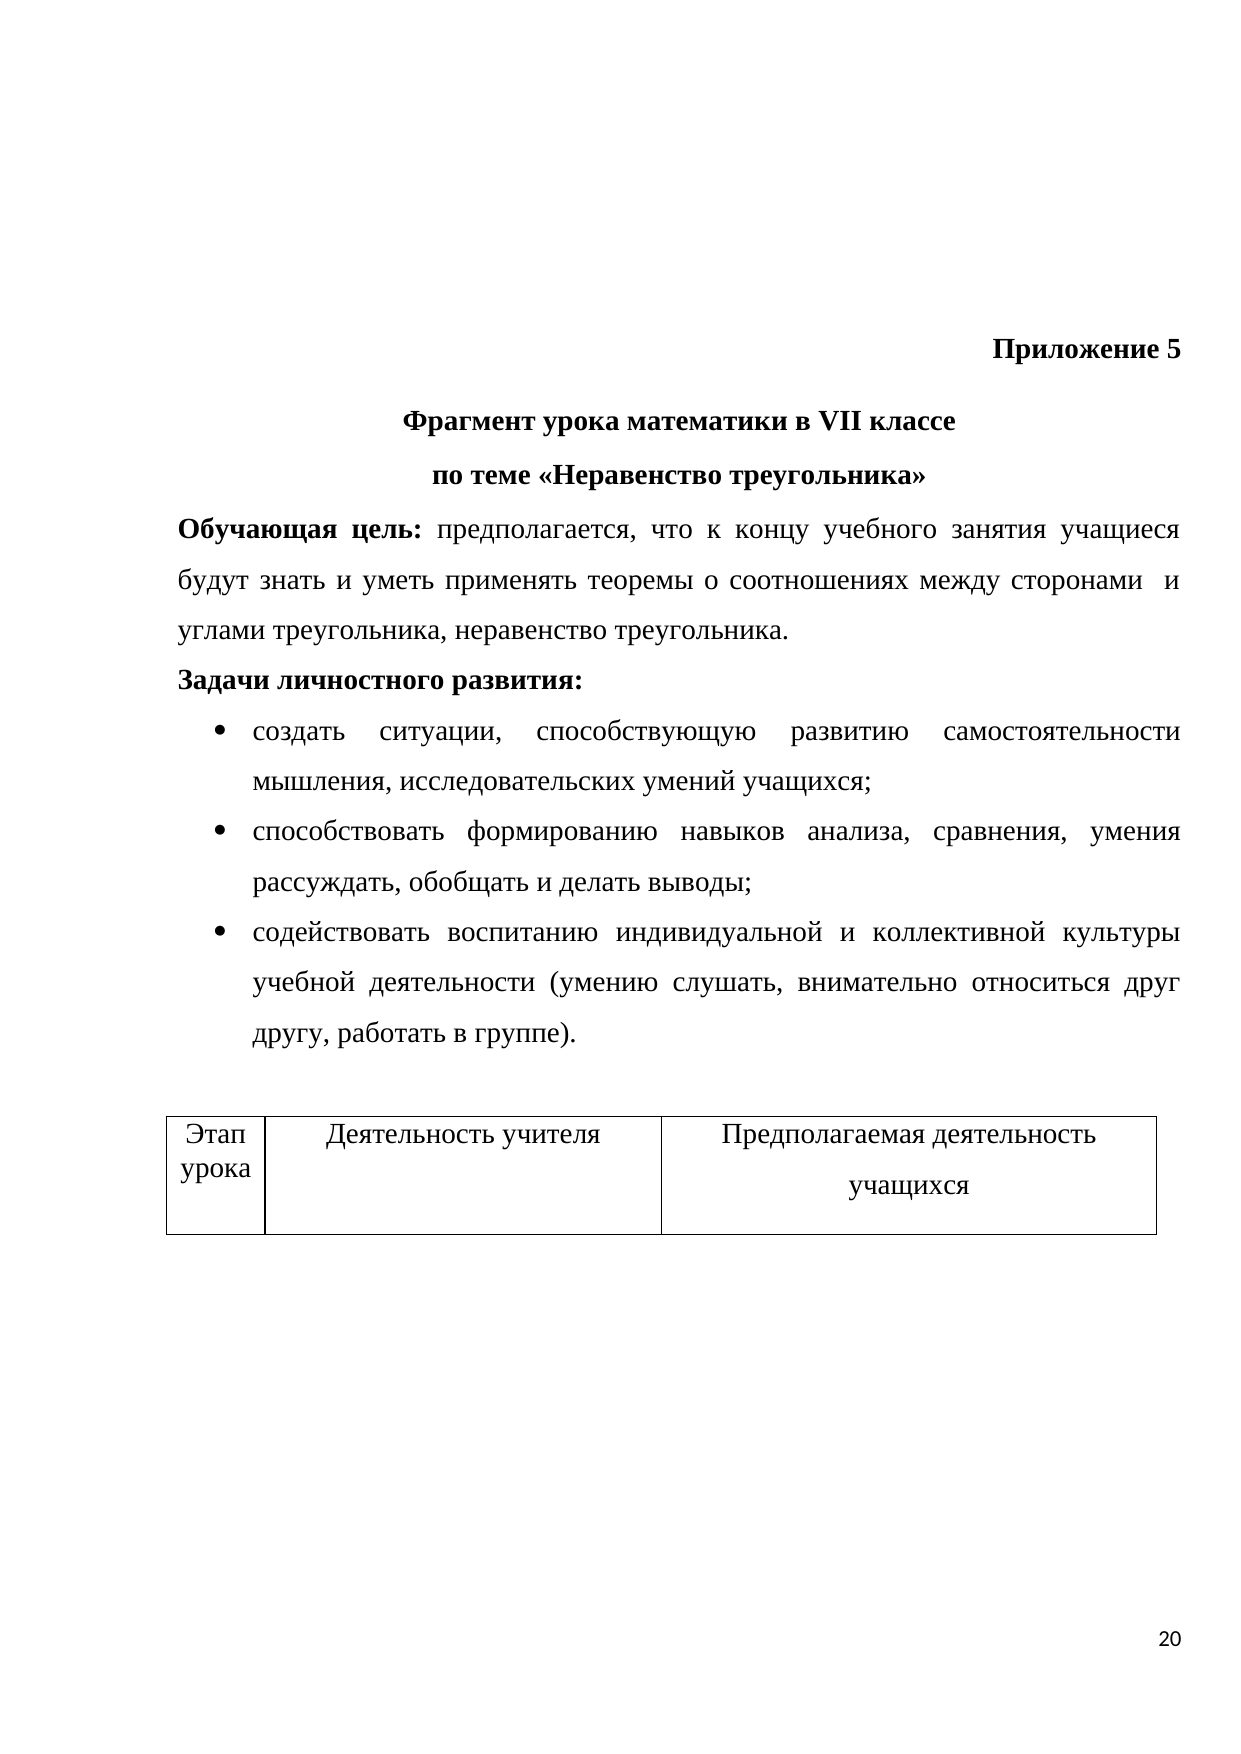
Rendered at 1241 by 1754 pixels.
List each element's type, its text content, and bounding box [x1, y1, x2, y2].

list Задачи личностного развития: [177, 662, 1181, 696]
list создать ситуации, способствующую развитию самостоятельности мышления, исследовательских умений учащихся; [215, 713, 1181, 797]
list содействовать воспитанию индивидуальной и коллективной культуры учебной деятельности (умению слушать, внимательно относиться друг другу, работать в группе). [215, 914, 1181, 1048]
list Обучающая цель: предполагается, что к концу учебного занятия учащиеся будут знать и уметь применять теоремы о соотношениях между сторонами и углами треугольника, неравенство треугольника. [177, 511, 1181, 646]
text Приложение 5 [177, 332, 1181, 365]
text по теме «Неравенство треугольника» [177, 457, 1181, 491]
table_header Предполагаемая деятельность учащихся [662, 1117, 1156, 1234]
text Фрагмент урока математики в VII классе [177, 403, 1181, 436]
table_header Деятельность учителя [266, 1117, 661, 1234]
list способствовать формированию навыков анализа, сравнения, умения рассуждать, обобщать и делать выводы; [215, 813, 1181, 897]
table_header Этап урока [167, 1117, 264, 1234]
